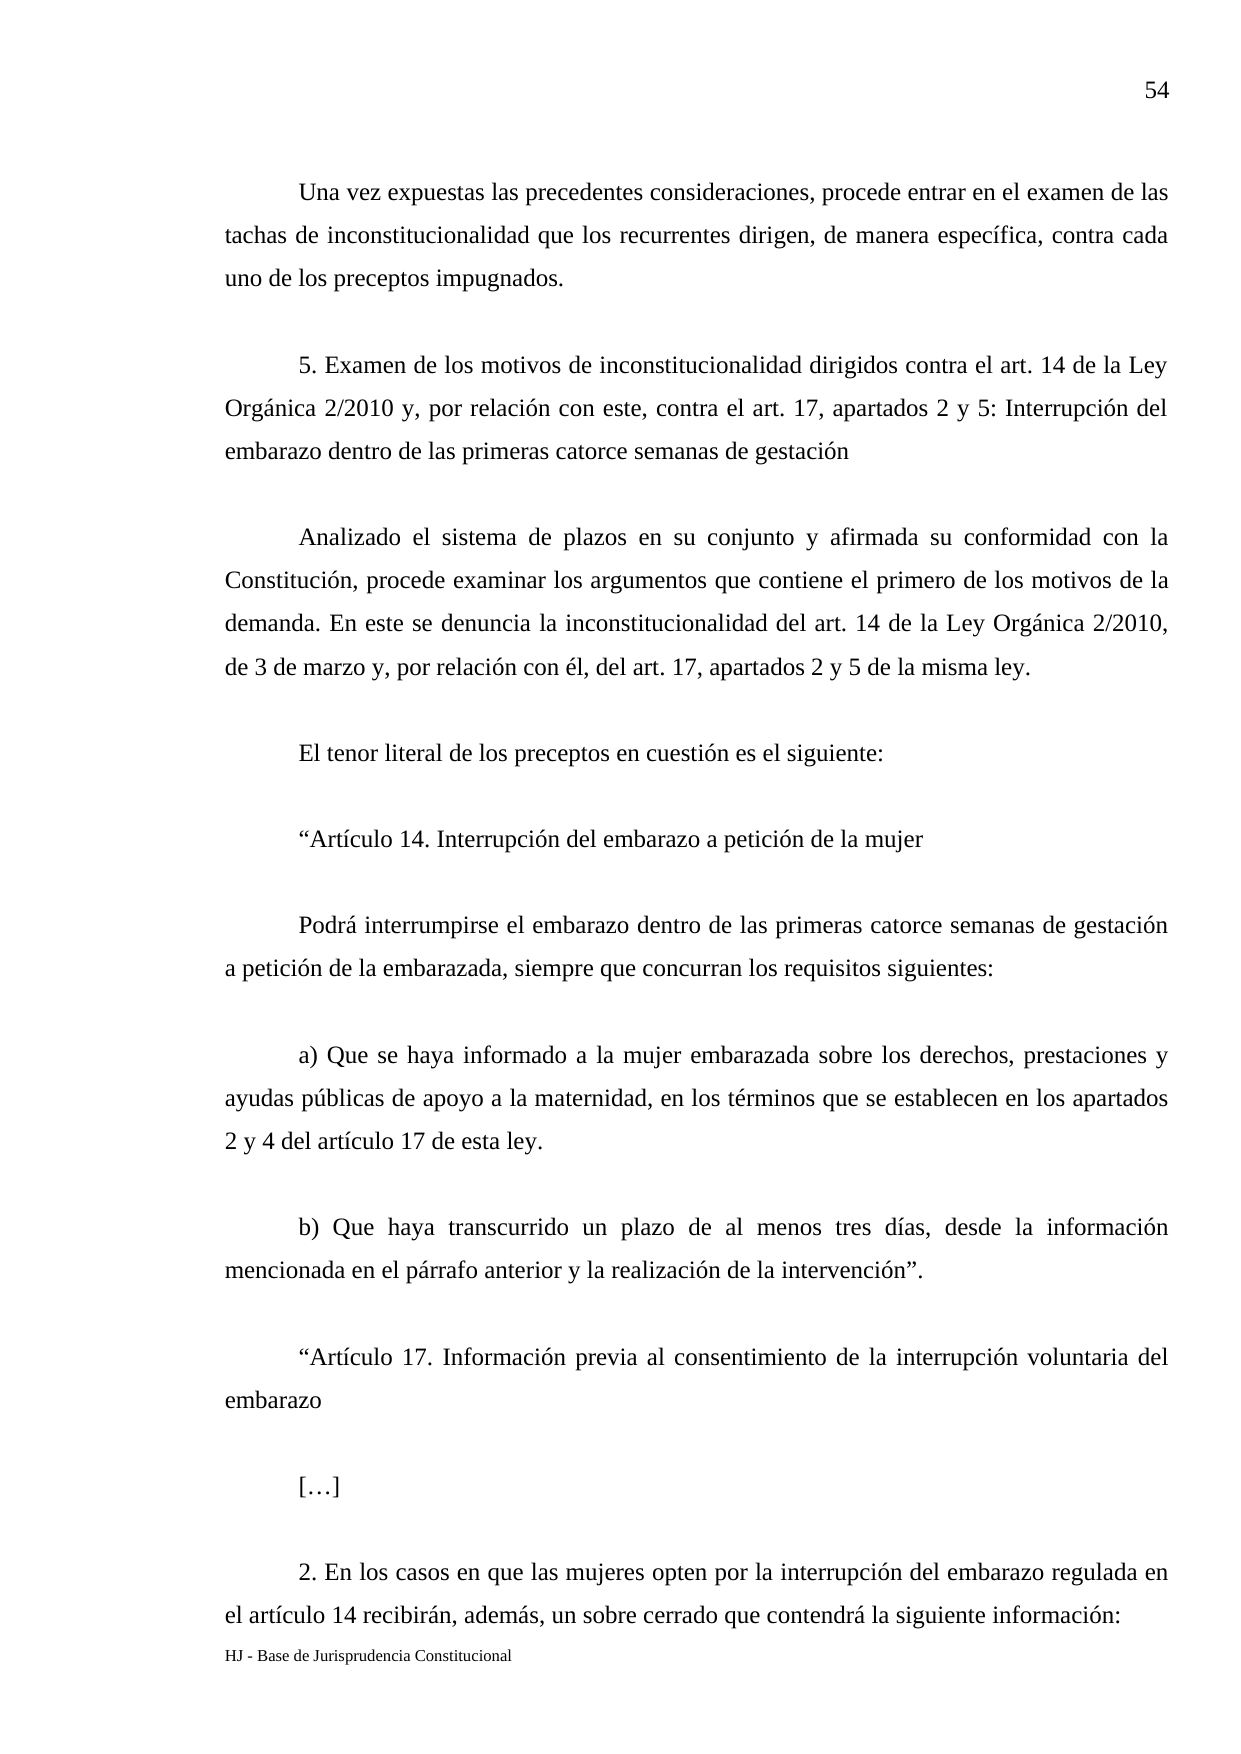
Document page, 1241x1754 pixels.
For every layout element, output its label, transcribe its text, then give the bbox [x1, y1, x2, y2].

text […] [224, 1471, 1169, 1500]
text Una vez expuestas las precedentes consideraciones, procede entrar en el examen de las tachas de inconstitucionalidad que los recurrentes dirigen, de manera específica, contra cada uno de los preceptos impugnados. [224, 177, 1169, 292]
text “Artículo 17. Información previa al consentimiento de la interrupción voluntaria del embarazo [224, 1342, 1169, 1413]
text El tenor literal de los preceptos en cuestión es el siguiente: [224, 738, 1169, 767]
text a) Que se haya informado a la mujer embarazada sobre los derechos, prestaciones y ayudas públicas de apoyo a la maternidad, en los términos que se establecen en los apartados 2 y 4 del artículo 17 de esta ley. [224, 1040, 1169, 1155]
text 2. En los casos en que las mujeres opten por la interrupción del embarazo regulada en el artículo 14 recibirán, además, un sobre cerrado que contendrá la siguiente información: [224, 1557, 1169, 1629]
text “Artículo 14. Interrupción del embarazo a petición de la mujer [224, 824, 1169, 853]
text b) Que haya transcurrido un plazo de al menos tres días, desde la información mencionada en el párrafo anterior y la realización de la intervención”. [224, 1212, 1169, 1284]
text 5. Examen de los motivos de inconstitucionalidad dirigidos contra el art. 14 de la Ley Orgánica 2/2010 y, por relación con este, contra el art. 17, apartados 2 y 5: Interrupción del embarazo dentro de las primeras catorce semanas de gestación [224, 350, 1169, 465]
text Podrá interrumpirse el embarazo dentro de las primeras catorce semanas de gestación a petición de la embarazada, siempre que concurran los requisitos siguientes: [224, 910, 1169, 982]
text Analizado el sistema de plazos en su conjunto y afirmada su conformidad con la Constitución, procede examinar los argumentos que contiene el primero de los motivos de la demanda. En este se denuncia la inconstitucionalidad del art. 14 de la Ley Orgánica 2/2010, de 3 de marzo y, por relación con él, del art. 17, apartados 2 y 5 de la misma ley. [224, 522, 1169, 680]
